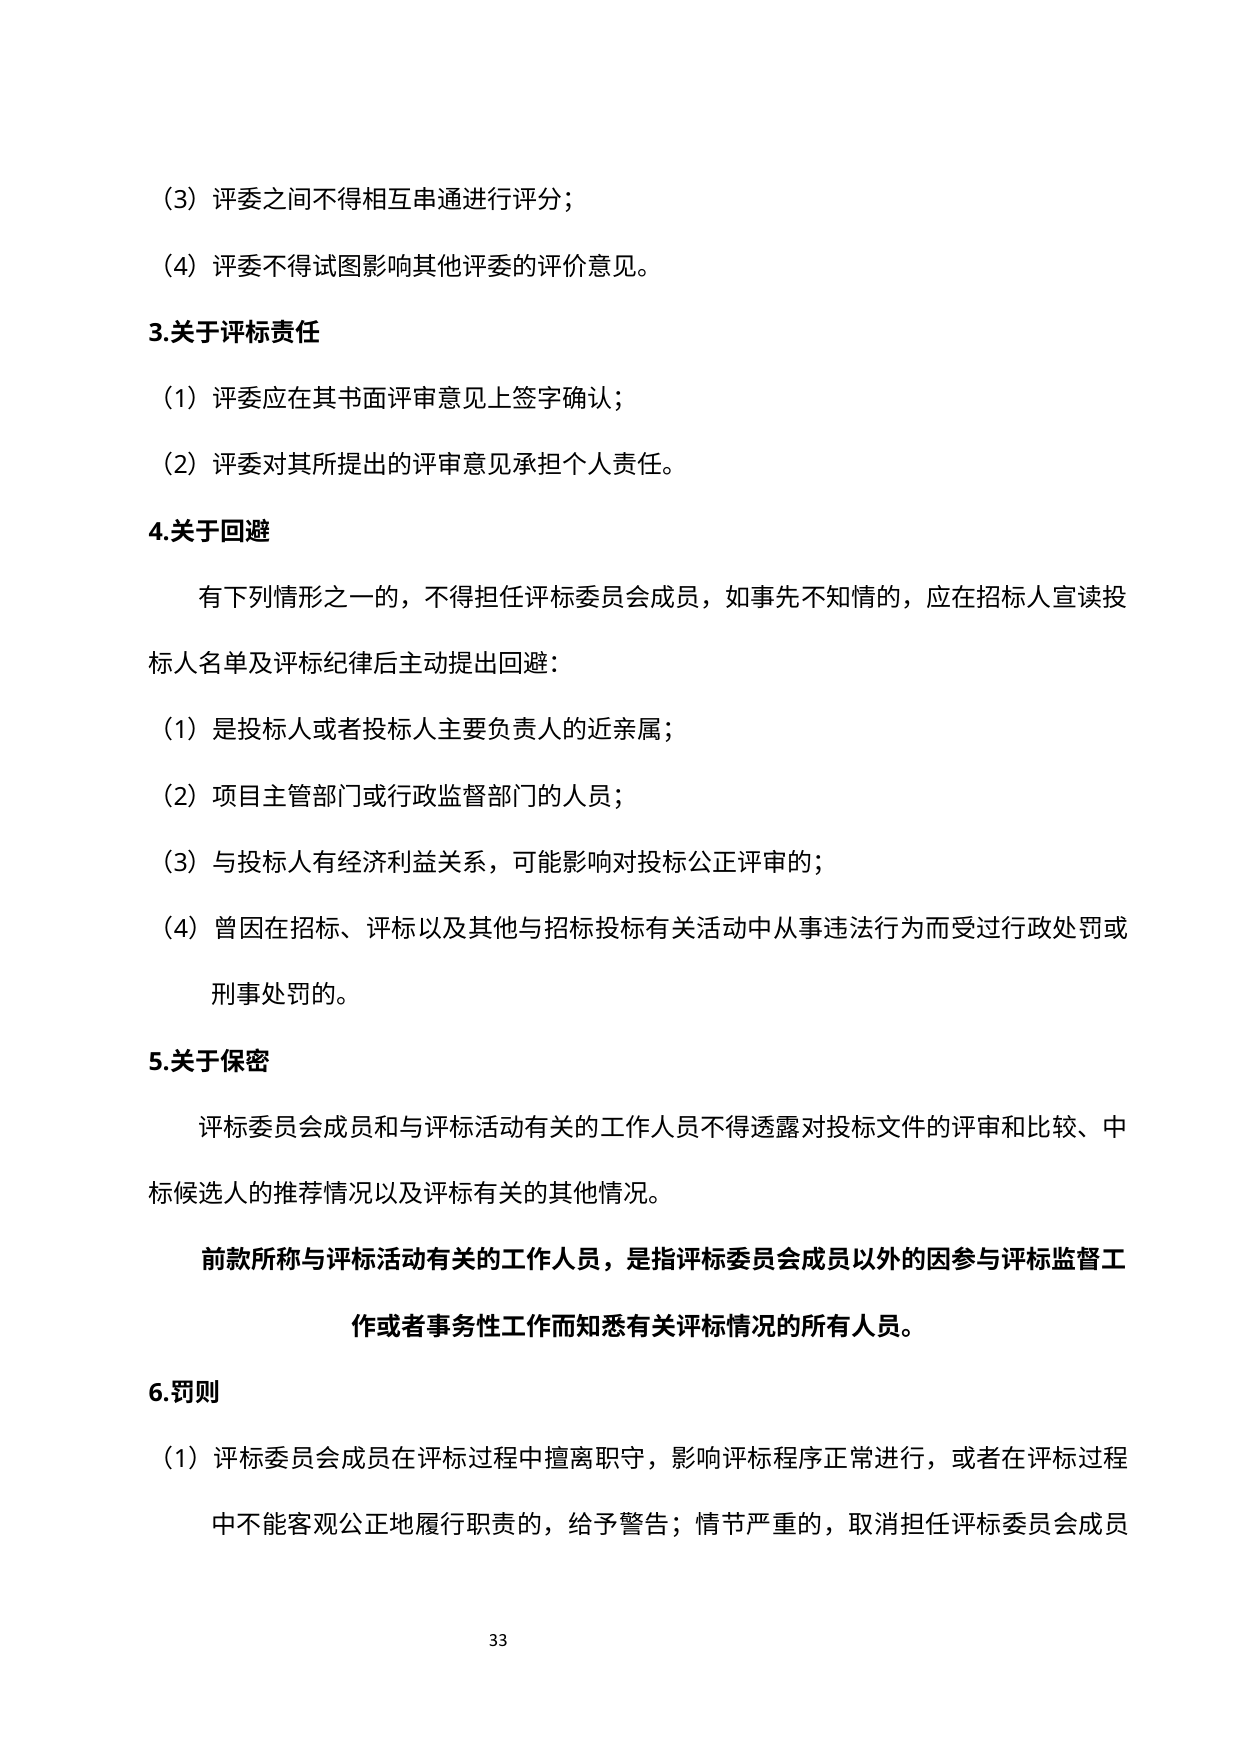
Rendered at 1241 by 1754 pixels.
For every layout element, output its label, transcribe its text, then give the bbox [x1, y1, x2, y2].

text （2）评委对其所提出的评审意见承担个人责任。 [148, 430, 1129, 496]
text 3.关于评标责任 [148, 297, 1129, 363]
text 4.关于回避 [148, 496, 1129, 562]
text （4）曾因在招标、评标以及其他与招标投标有关活动中从事违法行为而受过行政处罚或刑事处罚的。 [148, 893, 1129, 1026]
text 5.关于保密 [148, 1026, 1129, 1092]
text 有下列情形之一的，不得担任评标委员会成员，如事先不知情的，应在招标人宣读投标人名单及评标纪律后主动提出回避： [148, 562, 1129, 695]
text （2）项目主管部门或行政监督部门的人员； [148, 761, 1129, 827]
text 6.罚则 [148, 1357, 1129, 1423]
text （3）与投标人有经济利益关系，可能影响对投标公正评审的； [148, 827, 1129, 893]
text （1）评委应在其书面评审意见上签字确认； [148, 363, 1129, 430]
text 前款所称与评标活动有关的工作人员，是指评标委员会成员以外的因参与评标监督工作或者事务性工作而知悉有关评标情况的所有人员。 [148, 1225, 1129, 1357]
text （1）是投标人或者投标人主要负责人的近亲属； [148, 695, 1129, 761]
text （3）评委之间不得相互串通进行评分； [148, 165, 1129, 231]
text （4）评委不得试图影响其他评委的评价意见。 [148, 231, 1129, 297]
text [148, 1423, 1129, 1556]
text 评标委员会成员和与评标活动有关的工作人员不得透露对投标文件的评审和比较、中标候选人的推荐情况以及评标有关的其他情况。 [148, 1092, 1129, 1225]
